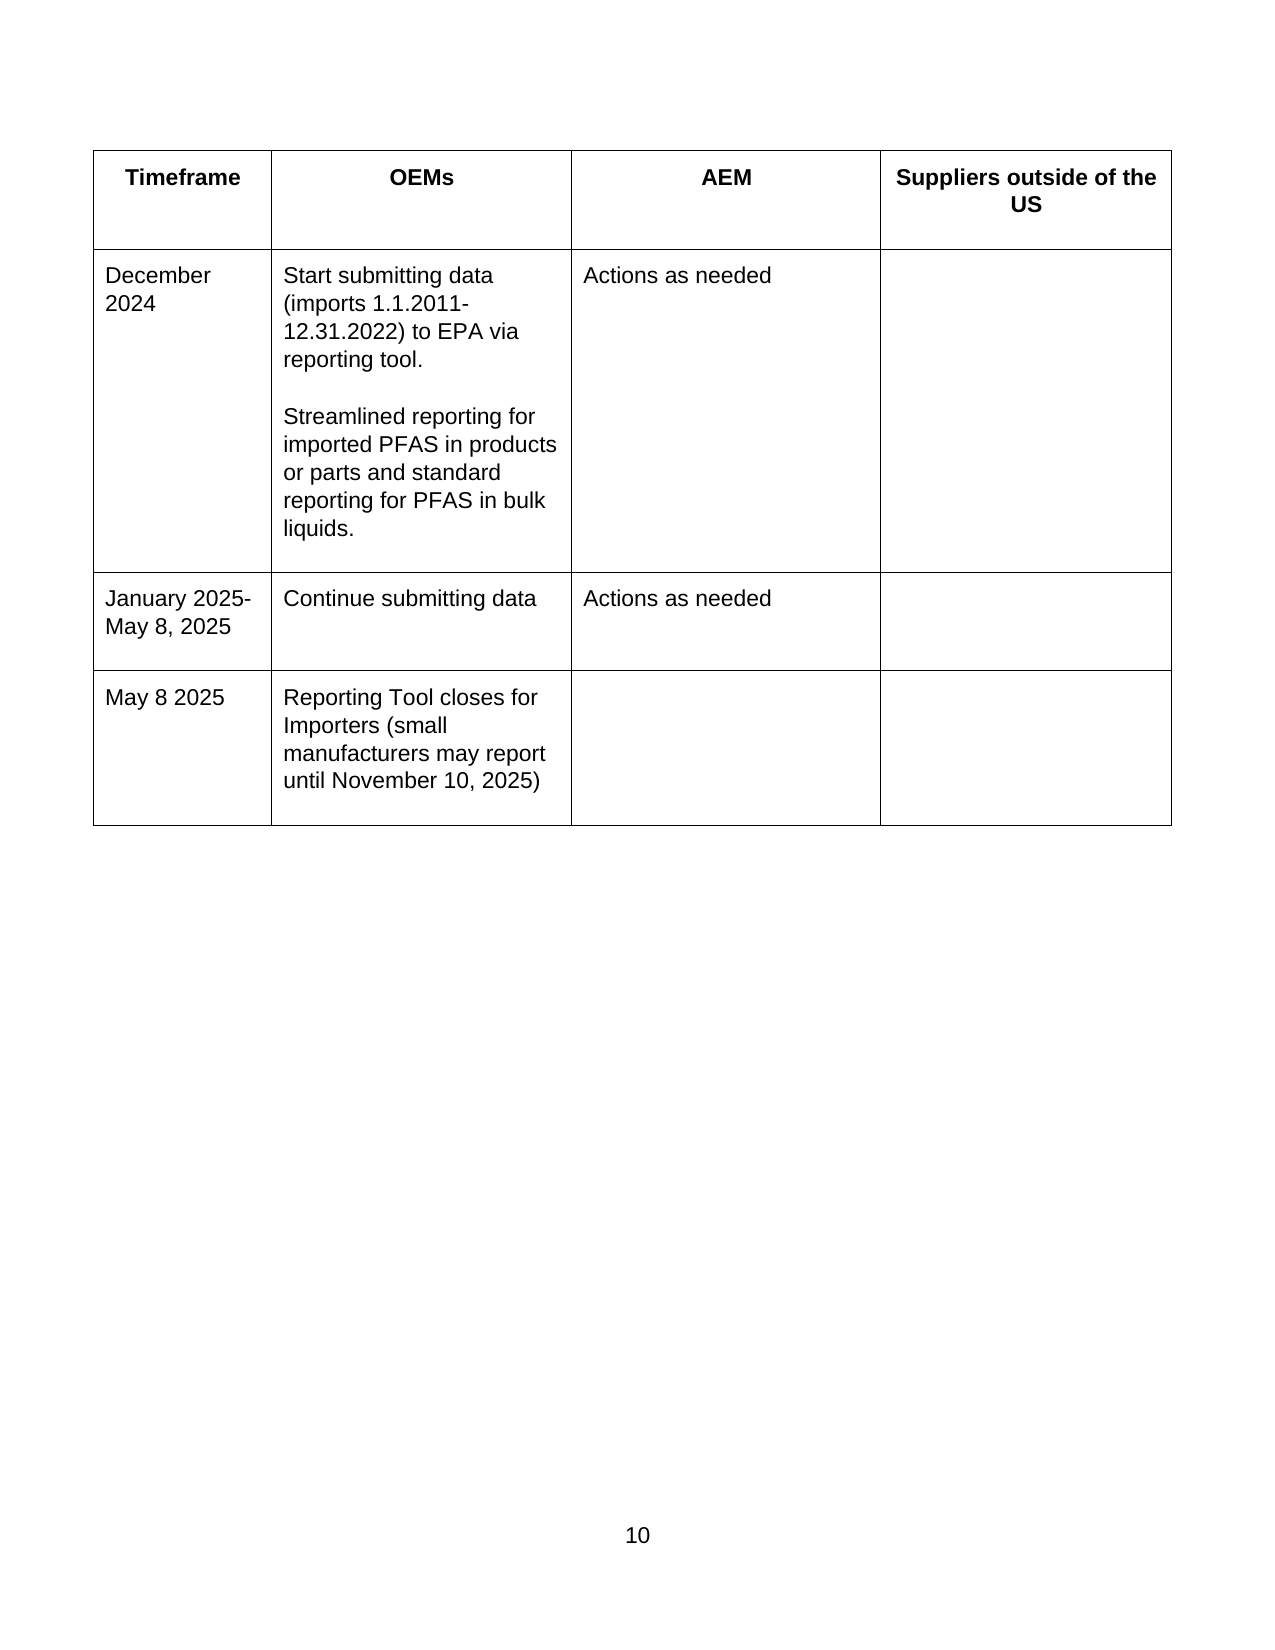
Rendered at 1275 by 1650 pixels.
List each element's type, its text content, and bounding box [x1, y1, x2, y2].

table_header AEM [572, 151, 880, 248]
table_header Timeframe [94, 151, 271, 248]
table_cell May 8 2025 [94, 671, 271, 824]
table_cell [881, 671, 1171, 824]
table_cell Actions as needed [572, 573, 880, 670]
table_cell [572, 671, 880, 824]
table_cell January 2025-May 8, 2025 [94, 573, 271, 670]
table_cell [881, 573, 1171, 670]
table_cell [881, 250, 1171, 572]
table_cell Start submitting data (imports 1.1.2011-12.31.2022) to EPA via reporting tool. Streamlined reporting for imported PFAS in products or parts and standard reporting for PFAS in bulk liquids. [272, 250, 571, 572]
table_cell Continue submitting data [272, 573, 571, 670]
table_cell Actions as needed [572, 250, 880, 572]
table_cell December 2024 [94, 250, 271, 572]
table_header Suppliers outside of the US [881, 151, 1171, 248]
table_header OEMs [272, 151, 571, 248]
table_cell Reporting Tool closes for Importers (small manufacturers may report until November 10, 2025) [272, 671, 571, 824]
